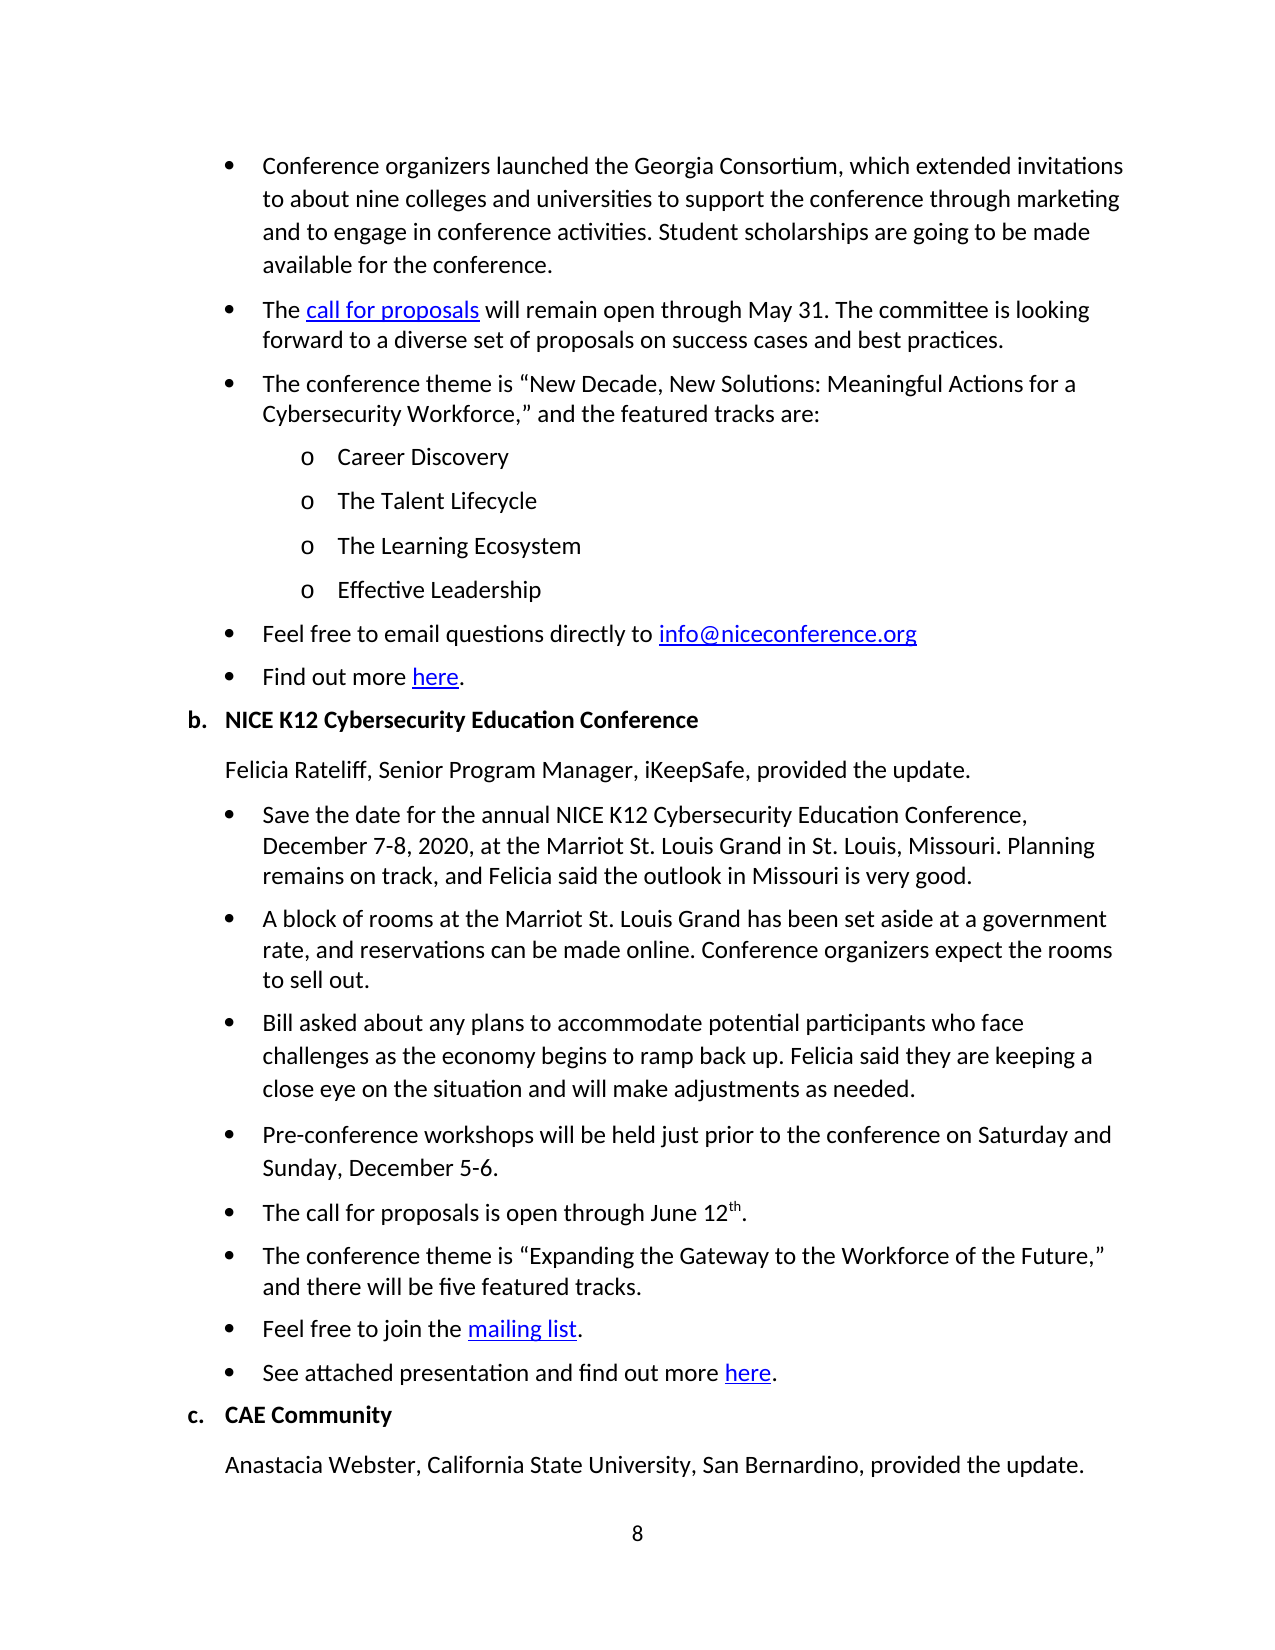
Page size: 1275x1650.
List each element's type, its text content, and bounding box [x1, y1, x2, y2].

list CAE Community [187, 1400, 1125, 1430]
list The Learning Ecosystem [300, 530, 1125, 562]
list Save the date for the annual NICE K12 Cybersecurity Education Conference, December 7-8, 2020, at the Marriot St. Louis Grand in St. Louis, Missouri. Planning remains on track, and Felicia said the outlook in Missouri is very good. [225, 799, 1125, 891]
list Pre-conference workshops will be held just prior to the conference on Saturday and Sunday, December 5-6. [225, 1119, 1125, 1182]
list Find out more here. [225, 661, 1125, 692]
list Feel free to email questions directly to info@niceconference.org [225, 618, 1125, 649]
list Effective Leadership [300, 574, 1125, 606]
list Felicia Rateliff, Senior Program Manager, iKeepSafe, provided the update. [225, 754, 1125, 784]
list The call for proposals is open through June 12th. [225, 1197, 1125, 1228]
list NICE K12 Cybersecurity Education Conference [187, 704, 1125, 735]
list The conference theme is “Expanding the Gateway to the Workforce of the Future,” and there will be five featured tracks. [225, 1240, 1125, 1301]
list See attached presentation and find out more here. [225, 1357, 1125, 1387]
list The conference theme is “New Decade, New Solutions: Meaningful Actions for a Cybersecurity Workforce,” and the featured tracks are: [225, 368, 1125, 429]
list Career Discovery [300, 441, 1125, 473]
list The Talent Lifecycle [300, 486, 1125, 517]
list Bill asked about any plans to accommodate potential participants who face challenges as the economy begins to ramp back up. Felicia said they are keeping a close eye on the situation and will make adjustments as needed. [225, 1007, 1125, 1104]
list Anastacia Webster, California State University, San Bernardino, provided the update. [225, 1449, 1125, 1480]
list The call for proposals will remain open through May 31. The committee is looking forward to a diverse set of proposals on success cases and best practices. [225, 294, 1125, 355]
list Feel free to join the mailing list. [225, 1314, 1125, 1344]
list A block of rooms at the Marriot St. Louis Grand has been set aside at a government rate, and reservations can be made online. Conference organizers expect the rooms to sell out. [225, 903, 1125, 995]
list Conference organizers launched the Georgia Consortium, which extended invitations to about nine colleges and universities to support the conference through marketing and to engage in conference activities. Student scholarships are going to be made available for the conference. [225, 150, 1125, 279]
